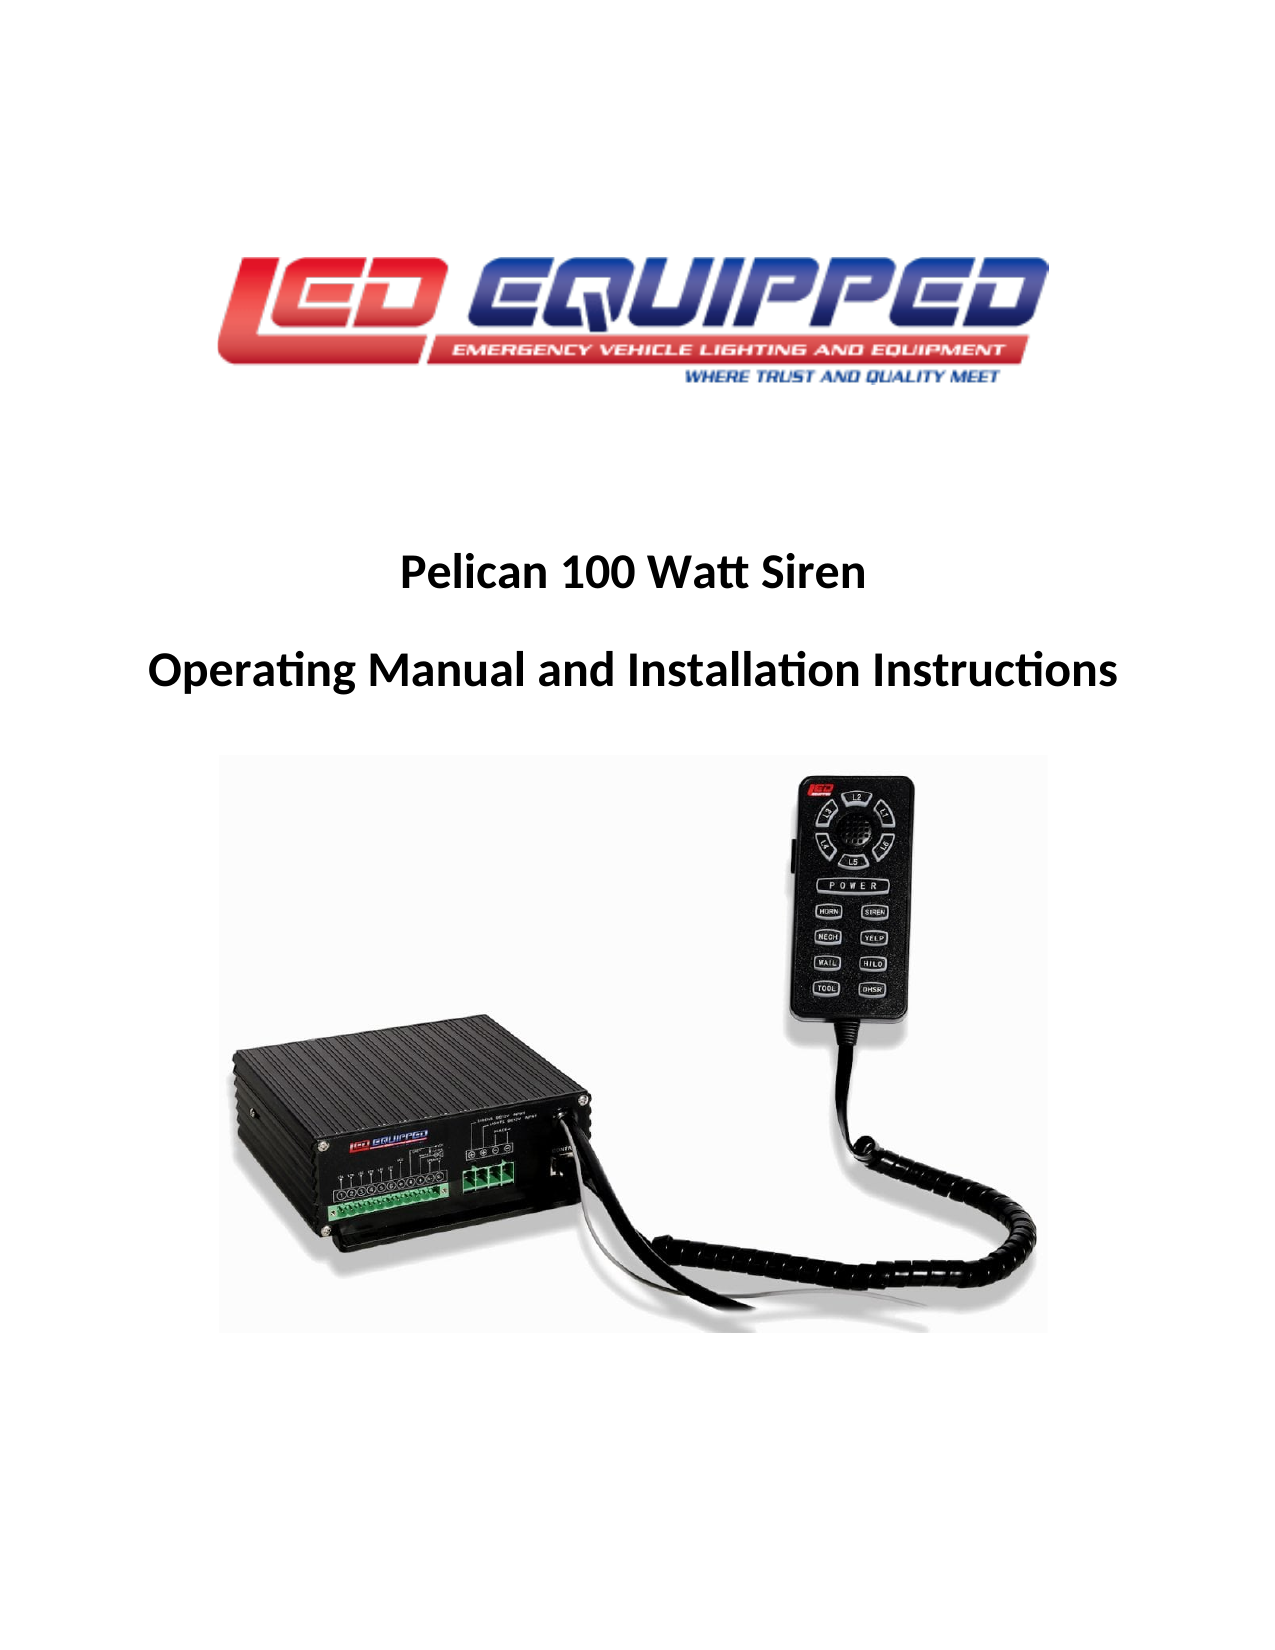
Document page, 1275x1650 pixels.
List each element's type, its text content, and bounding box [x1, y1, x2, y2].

picture [218, 755, 1048, 1333]
text Operating Manual and Installation Instructions [67, 638, 1200, 699]
picture [217, 257, 1049, 385]
text Pelican 100 Watt Siren [67, 539, 1200, 601]
